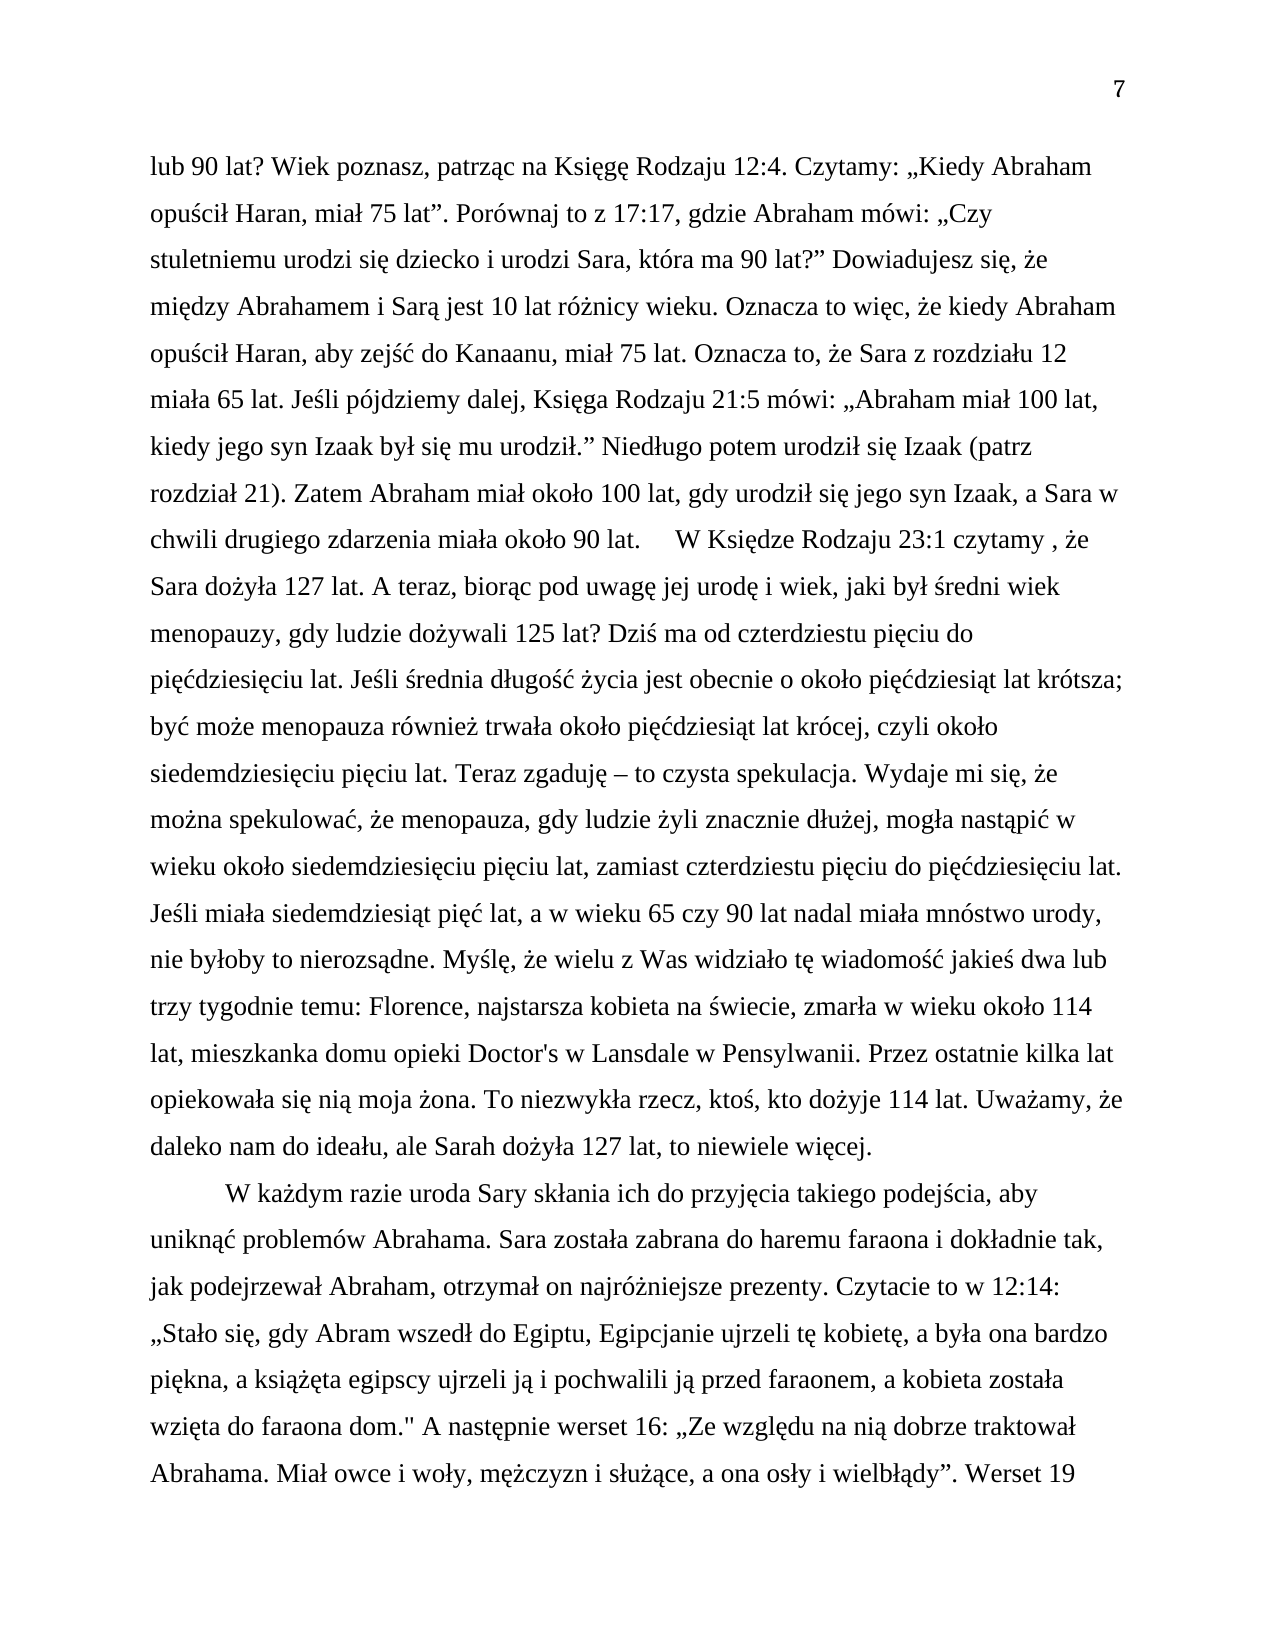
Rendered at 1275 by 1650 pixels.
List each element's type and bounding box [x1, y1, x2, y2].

text [150, 150, 1125, 1488]
